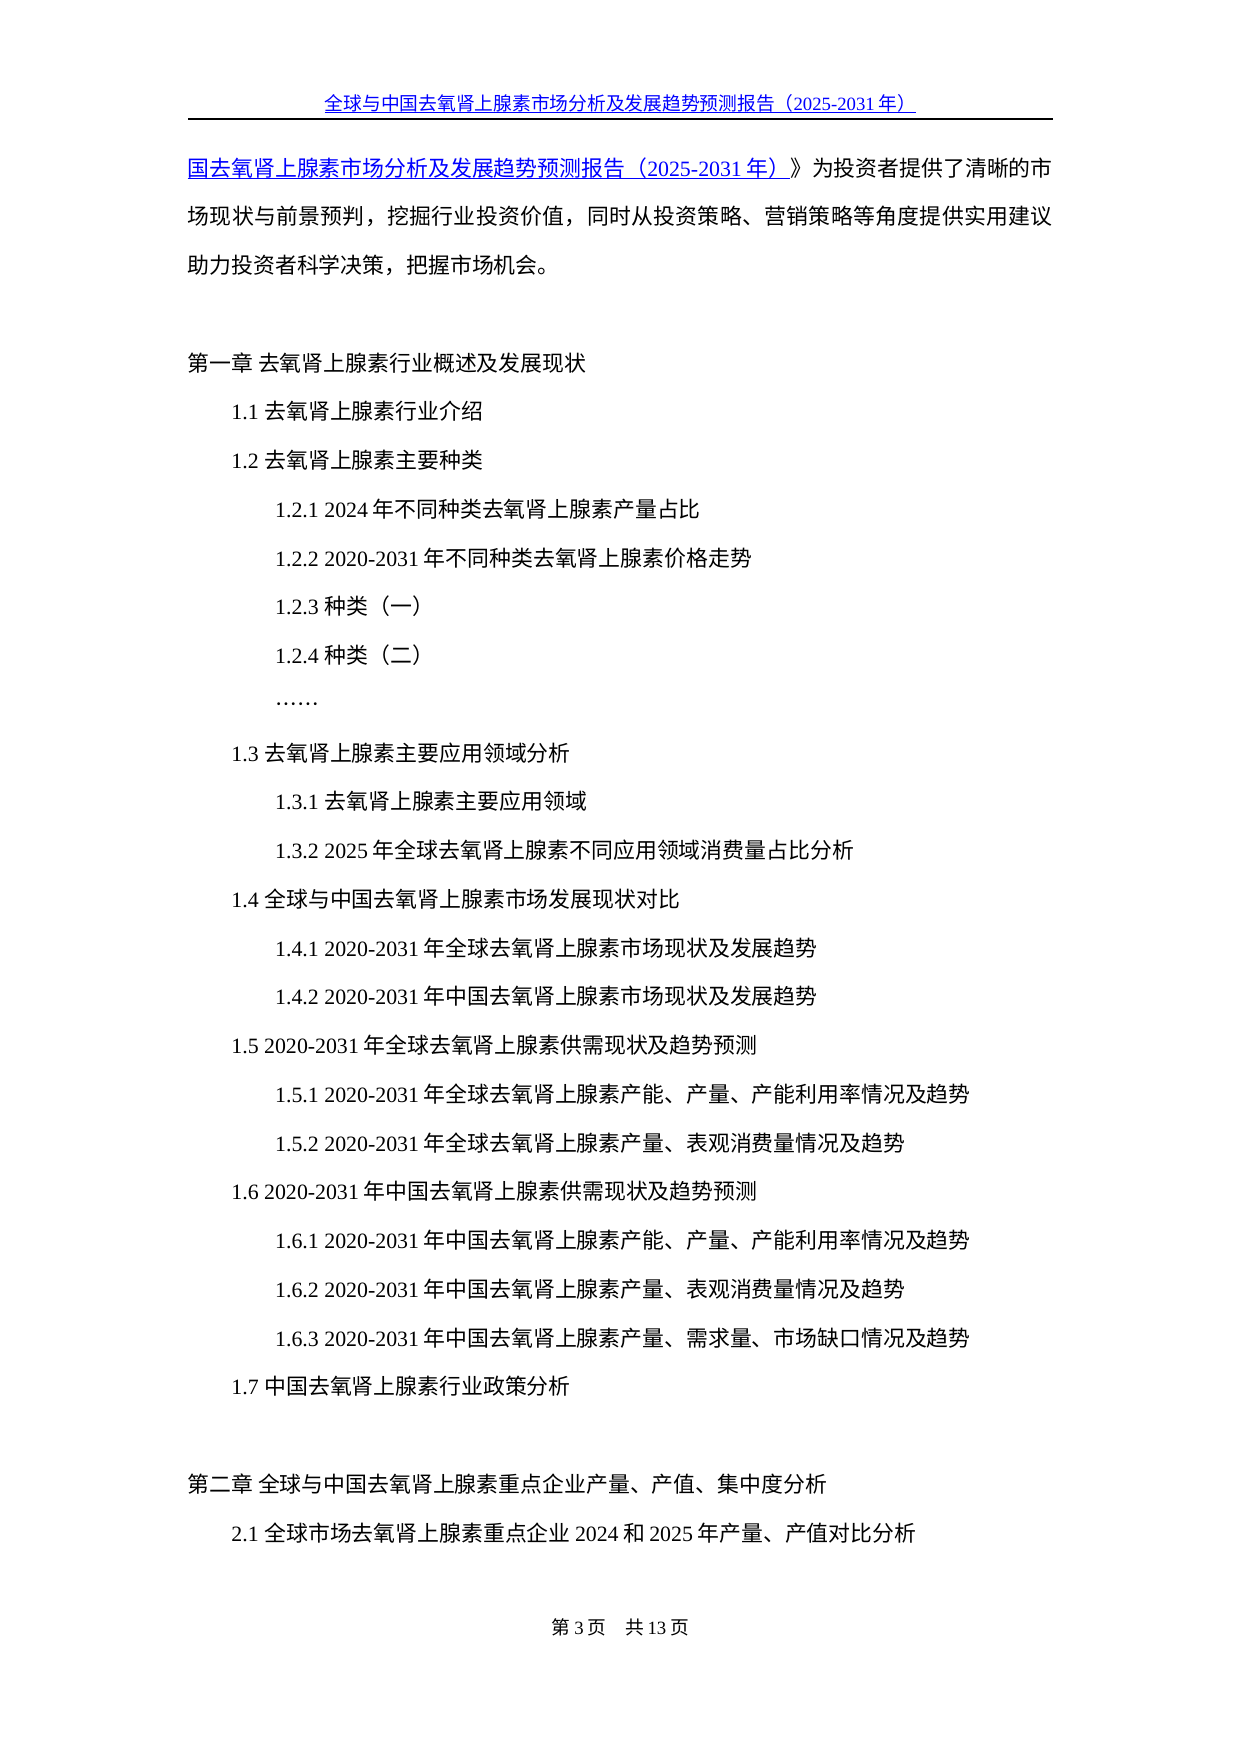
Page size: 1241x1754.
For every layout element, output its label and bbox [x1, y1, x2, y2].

text [187, 150, 1053, 1548]
